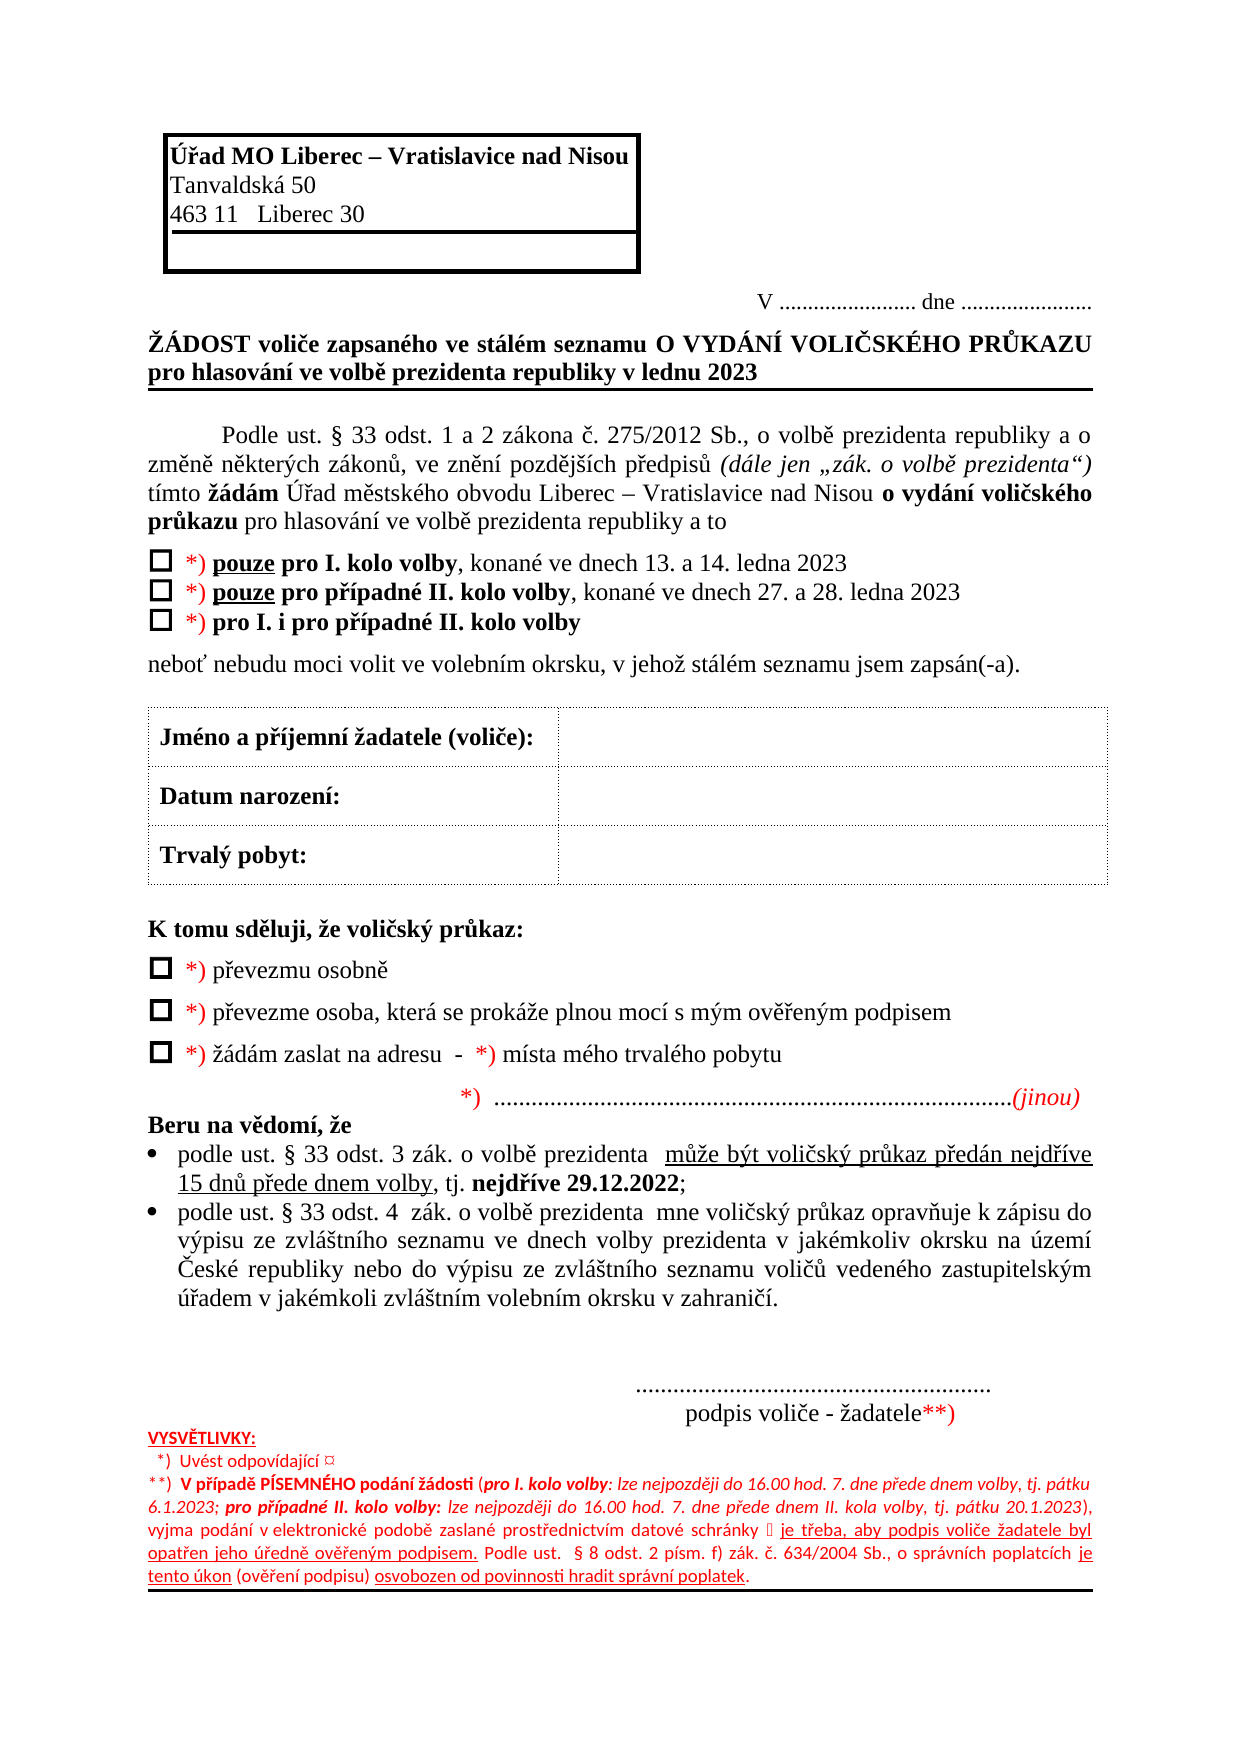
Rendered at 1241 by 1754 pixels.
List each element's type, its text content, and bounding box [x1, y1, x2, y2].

text *) ...................................................................................(jinou) [429, 1082, 1093, 1110]
text K tomu sděluji, že voličský průkaz: [148, 914, 1093, 942]
text Podle ust. § 33 odst. 2 zákona č. 275/2012 Sb., o volbě prezidenta republiky a o změně některých zákonů, ve znění pozdějších předpisů (dále jen „zák. o volbě prezidenta“) tímto žádám Úřad městského obvodu Liberec – Vratislavice nad Nisou o vydání voličského průkazu pro hlasování ve volbě prezidenta republiky a to [148, 420, 1093, 535]
list *) převezmu osobně [148, 955, 1093, 985]
table_header [558, 707, 1107, 766]
text *) Uvést odpovídající [148, 1449, 1093, 1472]
list *) pouze pro I. kolo volby, konané ve dnech 13. a 14. ledna 2023 [148, 548, 1093, 577]
list *) pro I. i pro případné II. kolo volby [148, 607, 1093, 637]
table_cell [558, 766, 1107, 825]
list podle ust. § 33 odst. 3 zák. o volbě prezidenta může být voličský průkaz předán nejdříve 15 dnů přede dnem volby, tj. nejdříve 29.12.2022; [148, 1139, 1093, 1197]
text 463 11 Liberec 30 [168, 199, 636, 230]
text neboť nebudu moci volit ve volebním okrsku, v jehož stálém seznamu jsem zapsán(-a). [148, 649, 1093, 678]
text podpis voliče - žadatele**) [635, 1398, 1093, 1427]
text V ........................ dne ....................... [148, 288, 1093, 314]
text Vysvětlivky: [148, 1427, 1093, 1449]
text ......................................................... [635, 1369, 1093, 1398]
text Tanvaldská 50 [169, 170, 634, 199]
list *) převezme osoba, která se prokáže plnou mocí s mým ověřeným podpisem [148, 997, 1093, 1027]
list *) pouze pro případné II. kolo volby, konané ve dnech 27. a 28. ledna 2023 [148, 577, 1093, 607]
text **) V případě písemného podání žádosti (pro I. kolo volby: lze nejpozději do 16.00 hod. 7. dne přede dnem volby, tj. pátku 6.1.2023; pro případné II. kolo volby: lze nejpozději do 16.00 hod. 7. dne přede dnem II. kola volby, tj. pátku 20.1.2023), vyjma podání v elektronické podobě zaslané prostřednictvím datové schránky je třeba, aby podpis voliče žadatele byl opatřen jeho úředně ověřeným podpisem. Podle ust. § 8 odst. 2 písm. f) zák. č. 634/2004 Sb., o správních poplatcích je tento úkon (ověření podpisu) osvobozen od povinnosti hradit správní poplatek. [148, 1472, 1093, 1589]
list podle ust. § 33 odst. 4 zák. o volbě prezidenta mne voličský průkaz opravňuje k zápisu do výpisu ze zvláštního seznamu ve dnech volby prezidenta v jakémkoliv okrsku na území České republiky nebo do výpisu ze zvláštního seznamu voličů vedeného zastupitelským úřadem v jakémkoli zvláštním volebním okrsku v zahraničí. [148, 1197, 1093, 1312]
table_cell Trvalý pobyt: [148, 825, 558, 884]
text Žádost voliče zapsaného ve stálém seznamu o vydání voličského průkazu pro hlasování ve volbě prezidenta republiky v lednu 2023 [148, 329, 1093, 388]
text Úřad MO Liberec – Vratislavice nad Nisou [168, 139, 636, 170]
text Beru na vědomí, že [148, 1110, 1093, 1139]
table_cell Datum narození: [148, 766, 558, 825]
list *) žádám zaslat na adresu - *) místa mého trvalého pobytu [148, 1039, 1093, 1069]
table_header Jméno a příjemní žadatele (voliče): [148, 707, 558, 766]
table_cell [558, 825, 1107, 884]
